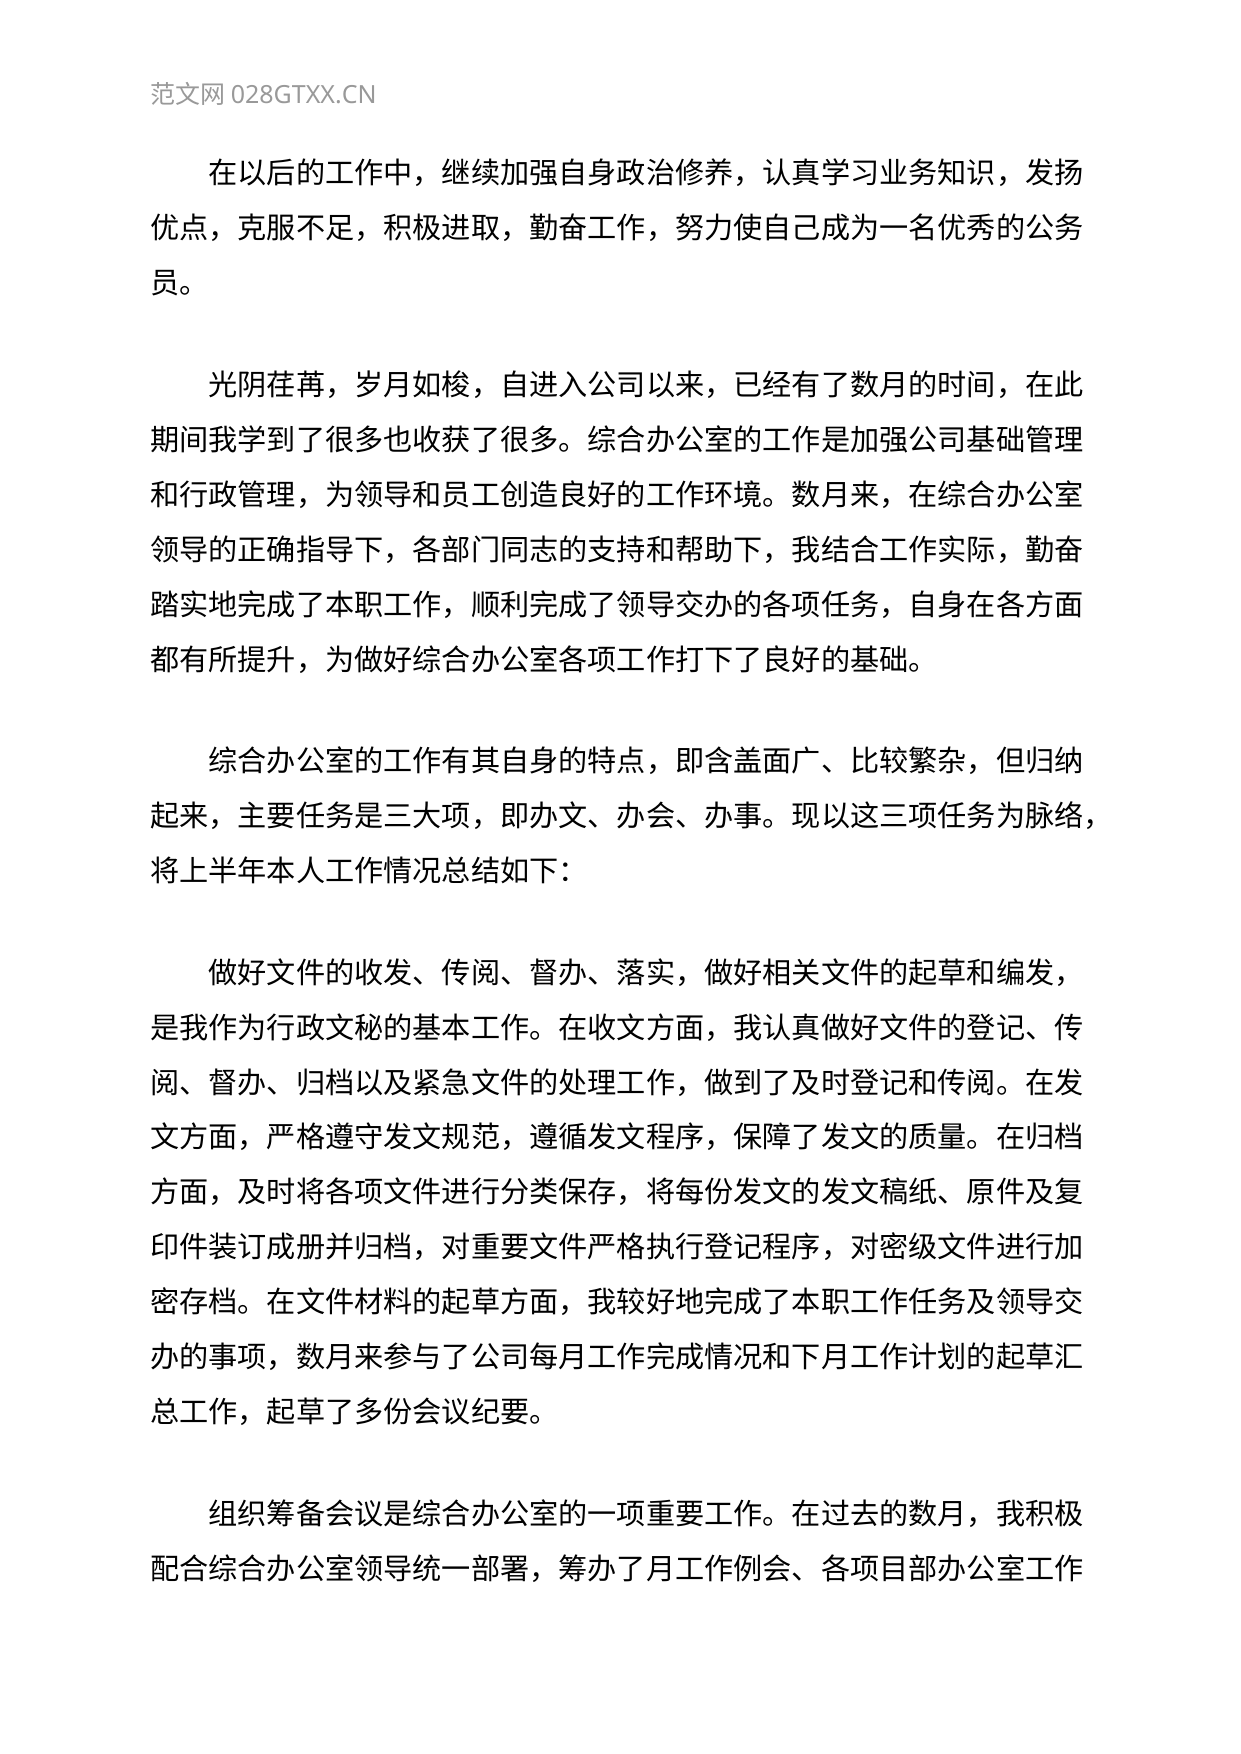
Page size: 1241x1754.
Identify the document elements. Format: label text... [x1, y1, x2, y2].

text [150, 1490, 1090, 1587]
text 做好文件的收发、传阅、督办、落实，做好相关文件的起草和编发，是我作为行政文秘的基本工作。在收文方面，我认真做好文件的登记、传阅、督办、归档以及紧急文件的处理工作，做到了及时登记和传阅。在发文方面，严格遵守发文规范，遵循发文程序，保障了发文的质量。在归档方面，及时将各项文件进行分类保存，将每份发文的发文稿纸、原件及复印件装订成册并归档，对重要文件严格执行登记程序，对密级文件进行加密存档。在文件材料的起草方面，我较好地完成了本职工作任务及领导交办的事项，数月来参与了公司每月工作完成情况和下月工作计划的起草汇总工作，起草了多份会议纪要。 [150, 949, 1090, 1431]
text 在以后的工作中，继续加强自身政治修养，认真学习业务知识，发扬优点，克服不足，积极进取，勤奋工作，努力使自己成为一名优秀的公务员。 [150, 150, 1090, 302]
text 综合办公室的工作有其自身的特点，即含盖面广、比较繁杂，但归纳起来，主要任务是三大项，即办文、办会、办事。现以这三项任务为脉络，将上半年本人工作情况总结如下： [150, 738, 1090, 890]
text 光阴荏苒，岁月如梭，自进入公司以来，已经有了数月的时间，在此期间我学到了很多也收获了很多。综合办公室的工作是加强公司基础管理和行政管理，为领导和员工创造良好的工作环境。数月来，在综合办公室领导的正确指导下，各部门同志的支持和帮助下，我结合工作实际，勤奋踏实地完成了本职工作，顺利完成了领导交办的各项任务，自身在各方面都有所提升，为做好综合办公室各项工作打下了良好的基础。 [150, 362, 1090, 678]
